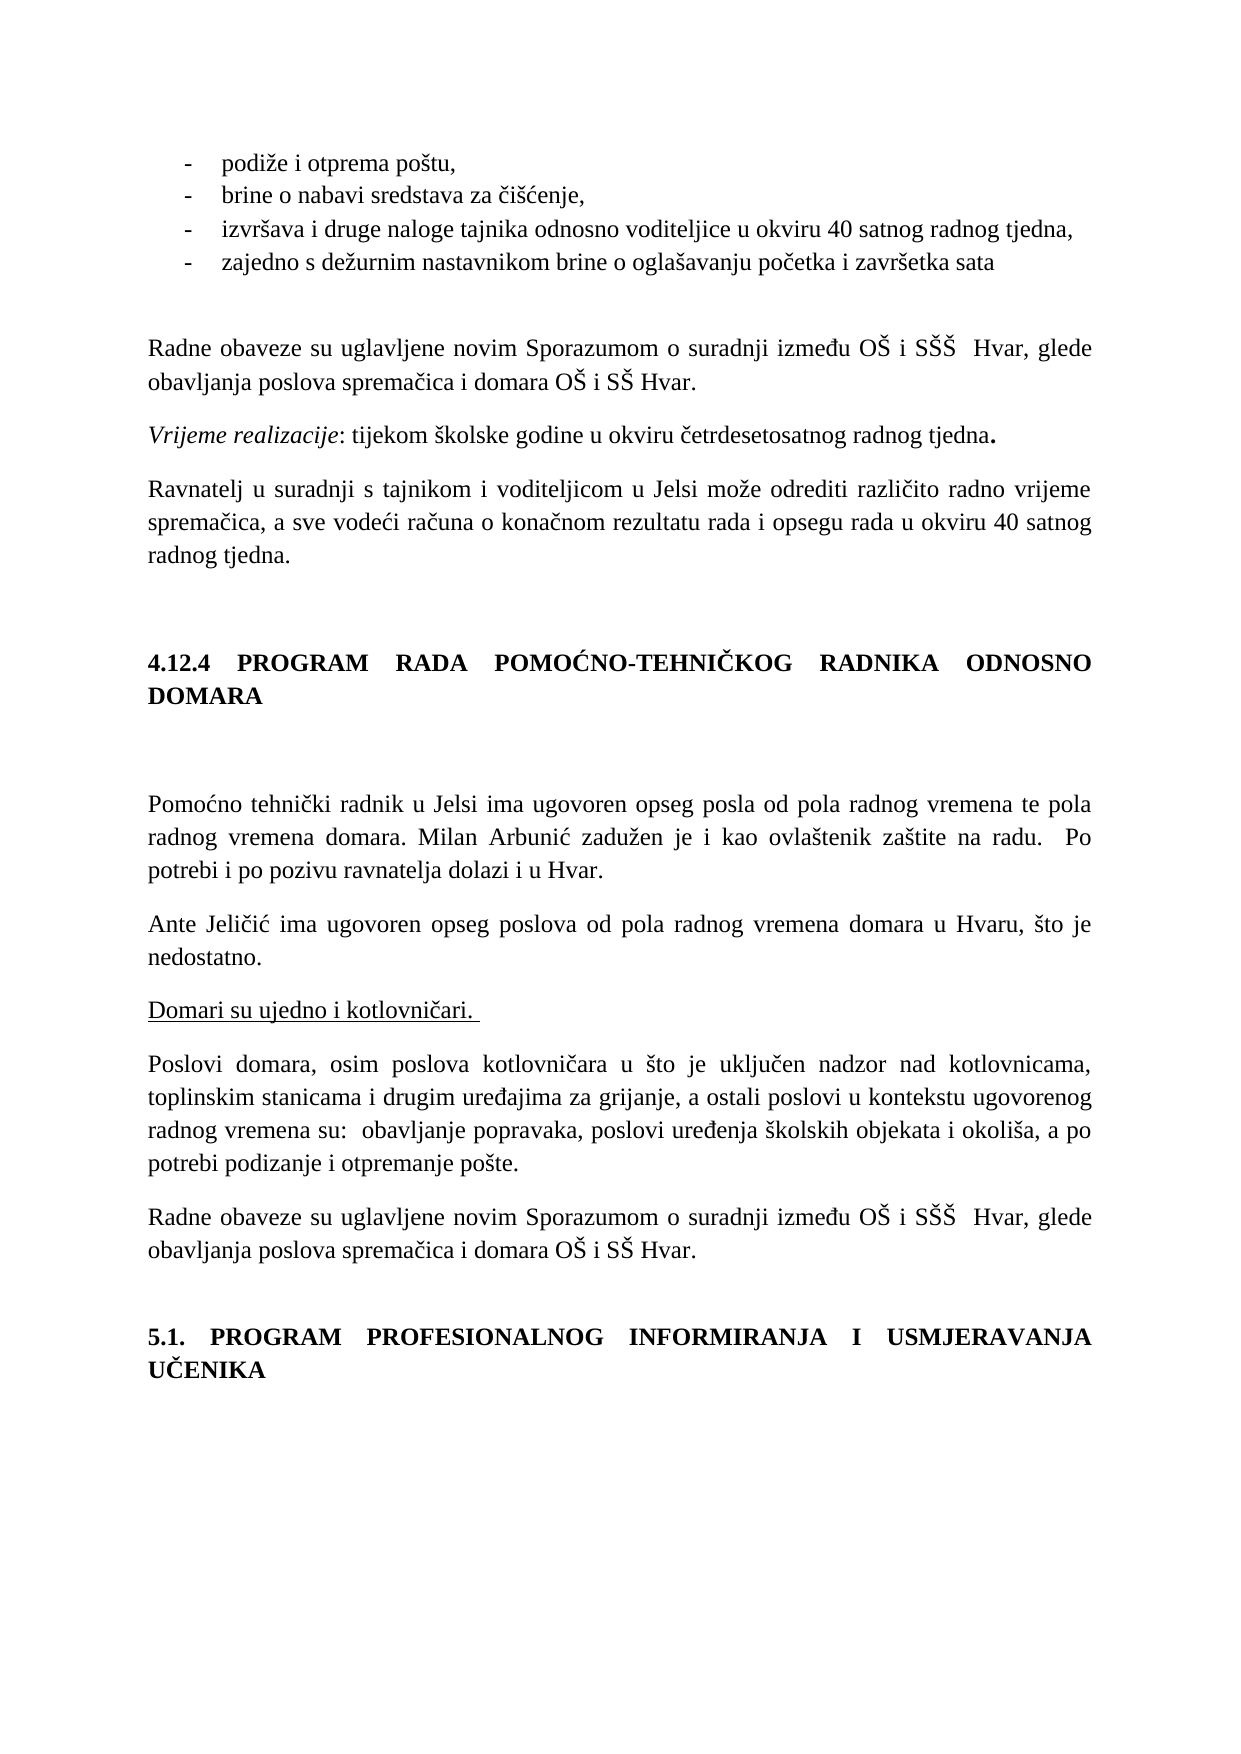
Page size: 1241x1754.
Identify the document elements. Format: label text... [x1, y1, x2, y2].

text Radne obaveze su uglavljene novim Sporazumom o suradnji između OŠ i SŠŠ Hvar, glede obavljanja poslova spremačica i domara OŠ i SŠ Hvar. [148, 1202, 1093, 1264]
text 4.12.4 PROGRAM RADA POMOĆNO-TEHNIČKOG RADNIKA ODNOSNO DOMARA [148, 648, 1093, 710]
text Ravnatelj u suradnji s tajnikom i voditeljicom u Jelsi može odrediti različito radno vrijeme spremačica, a sve vodeći računa o konačnom rezultatu rada i opsegu rada u okviru 40 satnog radnog tjedna. [148, 474, 1093, 569]
text Vrijeme realizacije: tijekom školske godine u okviru četrdesetosatnog radnog tjedna. [148, 420, 1093, 449]
text Pomoćno tehnički radnik u Jelsi ima ugovoren opseg posla od pola radnog vremena te pola radnog vremena domara. Milan Arbunić zadužen je i kao ovlaštenik zaštite na radu. Po potrebi i po pozivu ravnatelja dolazi i u Hvar. [148, 789, 1093, 883]
text Radne obaveze su uglavljene novim Sporazumom o suradnji između OŠ i SŠŠ Hvar, glede obavljanja poslova spremačica i domara OŠ i SŠ Hvar. [148, 333, 1093, 395]
list brine o nabavi sredstava za čišćenje, [184, 181, 1093, 209]
text Poslovi domara, osim poslova kotlovničara u što je uključen nadzor nad kotlovnicama, toplinskim stanicama i drugim uređajima za grijanje, a ostali poslovi u kontekstu ugovorenog radnog vremena su: obavljanje popravaka, poslovi uređenja školskih objekata i okoliša, a po potrebi podizanje i otpremanje pošte. [148, 1049, 1093, 1177]
list izvršava i druge naloge tajnika odnosno voditeljice u okviru 40 satnog radnog tjedna, [184, 214, 1093, 242]
list zajedno s dežurnim nastavnikom brine o oglašavanju početka i završetka sata [184, 247, 1093, 275]
text 5.1. PROGRAM PROFESIONALNOG INFORMIRANJA I USMJERAVANJA UČENIKA [148, 1322, 1093, 1384]
text Domari su ujedno i kotlovničari. [148, 996, 1093, 1024]
list podiže i otprema poštu, [184, 148, 1093, 176]
text Ante Jeličić ima ugovoren opseg poslova od pola radnog vremena domara u Hvaru, što je nedostatno. [148, 909, 1093, 970]
